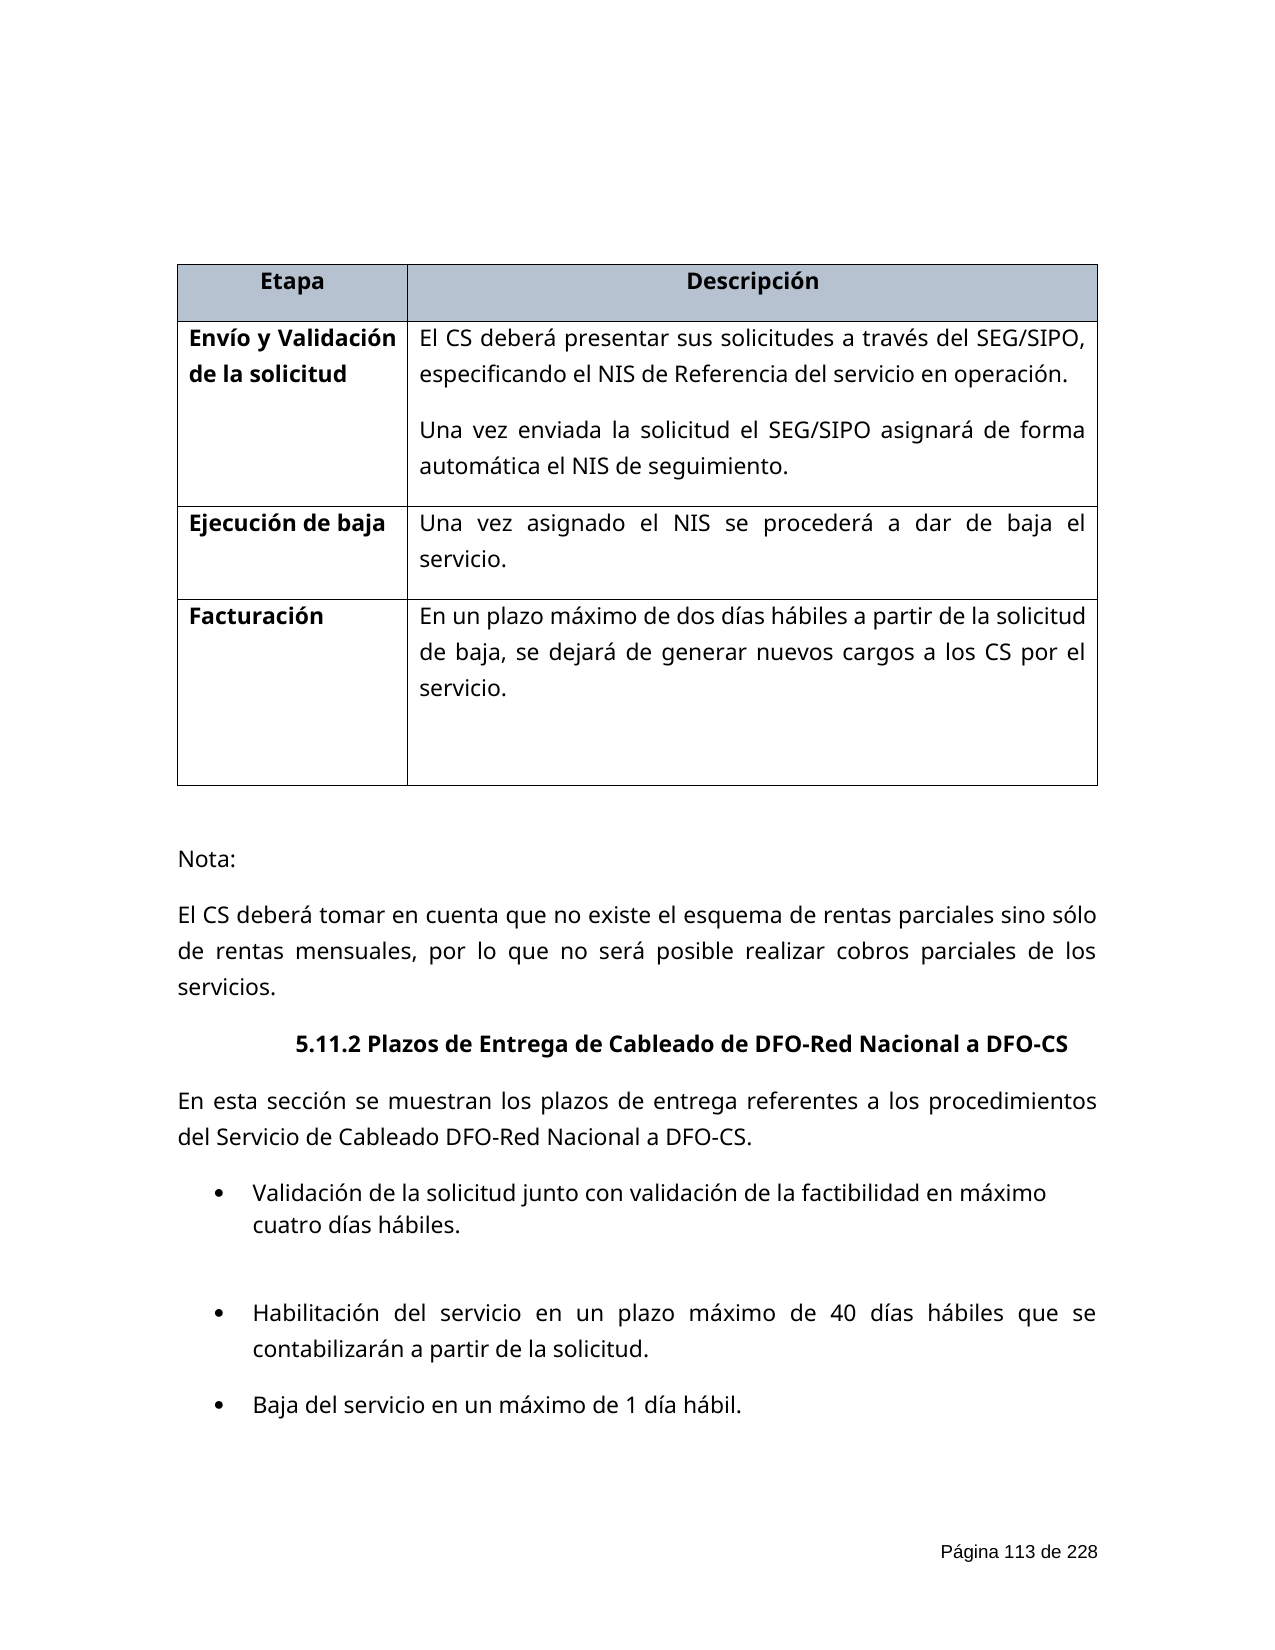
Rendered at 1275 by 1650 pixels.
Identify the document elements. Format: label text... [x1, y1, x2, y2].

table_header Etapa [178, 265, 407, 321]
list Habilitación del servicio en un plazo máximo de 40 días hábiles que se contabilizarán a partir de la solicitud. [215, 1297, 1098, 1364]
table_cell El CS deberá presentar sus solicitudes a través del SEG/SIPO, especificando el NIS de Referencia del servicio en operación. Una vez enviada la solicitud el SEG/SIPO asignará de forma automática el NIS de seguimiento. [408, 322, 1097, 506]
list Baja del servicio en un máximo de 1 día hábil. [215, 1389, 1098, 1421]
text El CS deberá tomar en cuenta que no existe el esquema de rentas parciales sino sólo de rentas mensuales, por lo que no será posible realizar cobros parciales de los servicios. [177, 899, 1098, 1002]
table_header Descripción [408, 265, 1097, 321]
list Validación de la solicitud junto con validación de la factibilidad en máximo cuatro días hábiles. [215, 1177, 1092, 1240]
table_cell Ejecución de baja [178, 507, 407, 599]
table_cell Una vez asignado el NIS se procederá a dar de baja el servicio. [408, 507, 1097, 599]
text En esta sección se muestran los plazos de entrega referentes a los procedimientos del Servicio de Cableado DFO-Red Nacional a DFO-CS. [177, 1085, 1098, 1152]
text Nota: [177, 842, 1098, 874]
table_cell Envío y Validación de la solicitud [178, 322, 407, 506]
table_cell Facturación [178, 600, 407, 785]
text 5.11.2 Plazos de Entrega de Cableado de DFO-Red Nacional a DFO-CS [295, 1028, 1098, 1059]
table_cell En un plazo máximo de dos días hábiles a partir de la solicitud de baja, se dejará de generar nuevos cargos a los CS por el servicio. [408, 600, 1097, 785]
